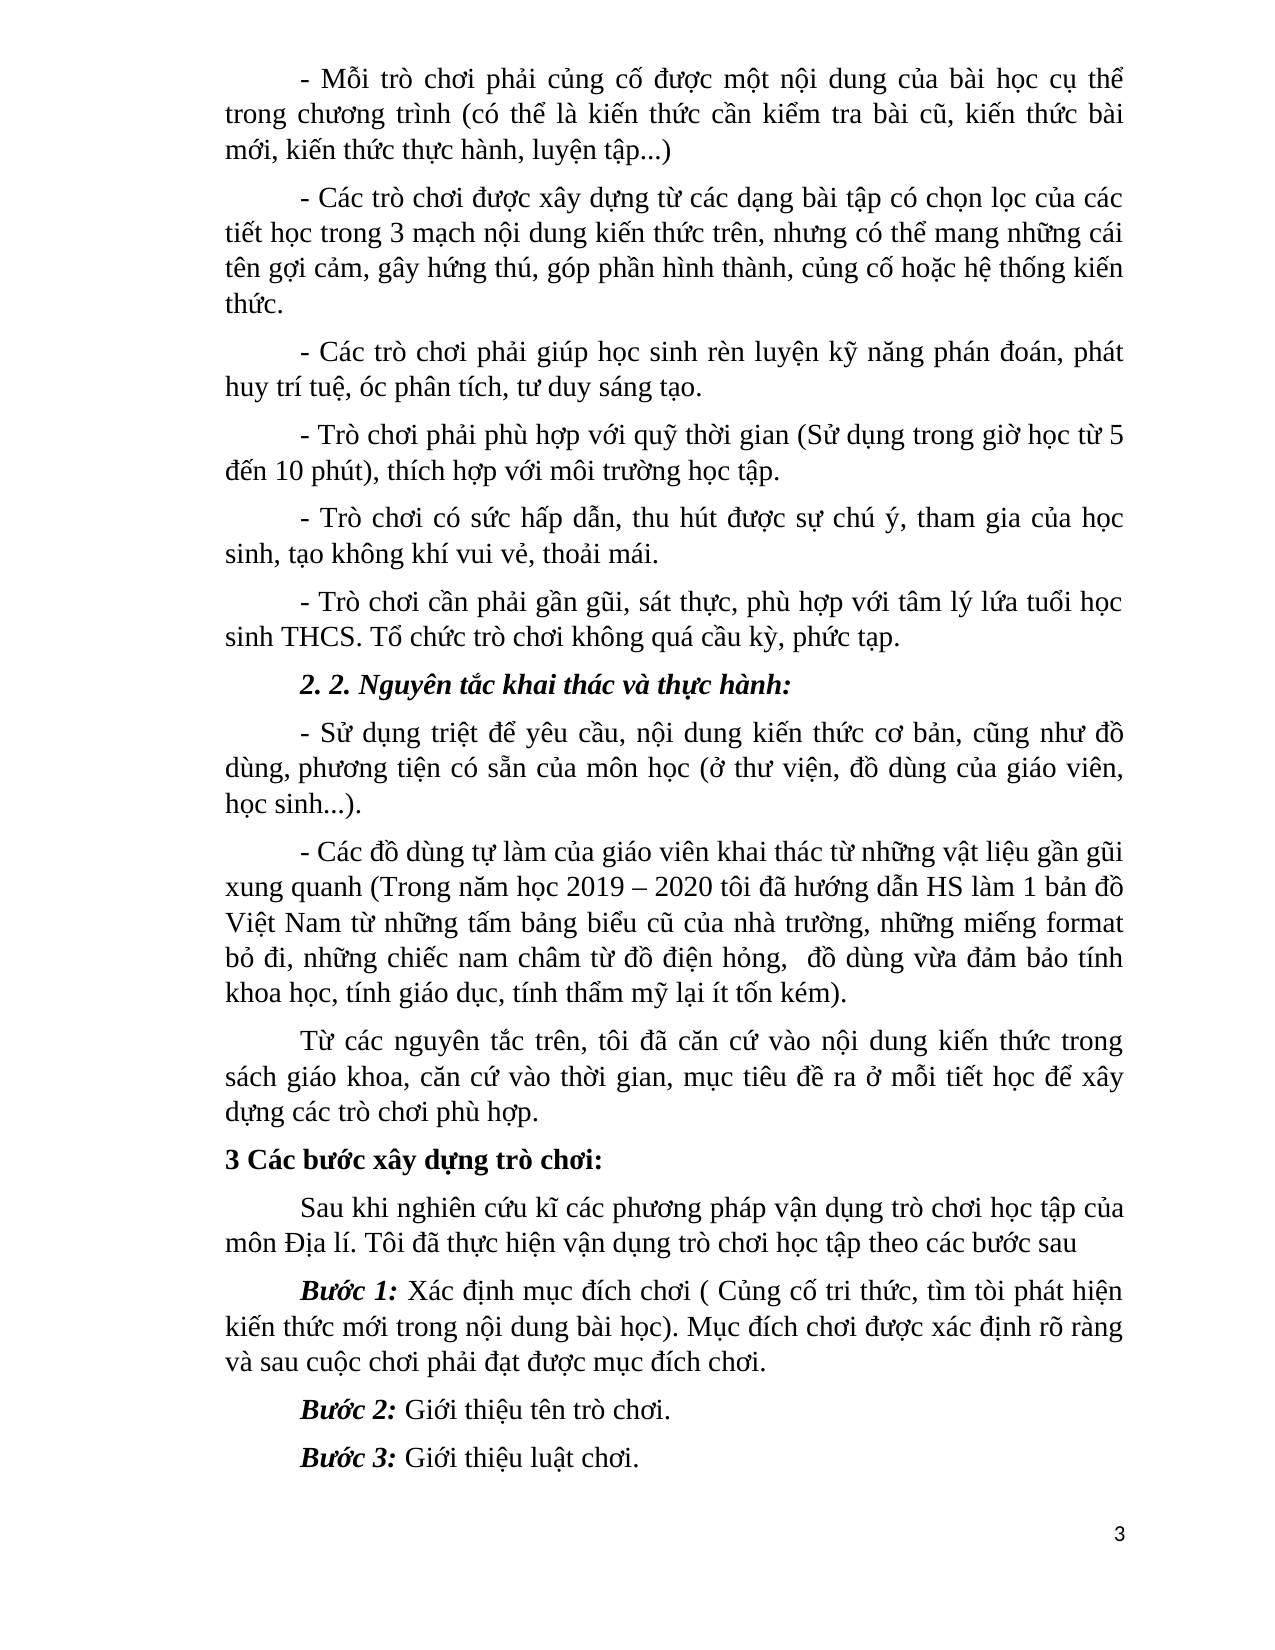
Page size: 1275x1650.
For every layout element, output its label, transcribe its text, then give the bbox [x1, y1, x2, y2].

text Bước 1: Xác định mục đích chơi ( Củng cố tri thức, tìm tòi phát hiện kiến thức mới trong nội dung bài học). Mục đích chơi được xác định rõ ràng và sau cuộc chơi phải đạt được mục đích chơi. [225, 1272, 1125, 1379]
text - Sử dụng triệt để yêu cầu, nội dung kiến thức cơ bản, cũng như đồ dùng, phương tiện có sẵn của môn học (ở thư viện, đồ dùng của giáo viên, học sinh...). [225, 714, 1125, 820]
text - Các trò chơi được xây dựng từ các dạng bài tập có chọn lọc của các tiết học trong 3 mạch nội dung kiến thức trên, nhưng có thể mang những cái tên gợi cảm, gây hứng thú, góp phần hình thành, củng cố hoặc hệ thống kiến thức. [225, 179, 1125, 320]
text - Trò chơi phải phù hợp với quỹ thời gian (Sử dụng trong giờ học từ 5 đến 10 phút), thích hợp với môi trường học tập. [225, 416, 1125, 487]
text 2. 2. Nguyên tắc khai thác và thực hành: [225, 666, 1125, 702]
text - Trò chơi cần phải gần gũi, sát thực, phù hợp với tâm lý lứa tuổi học sinh THCS. Tổ chức trò chơi không quá cầu kỳ, phức tạp. [225, 583, 1125, 654]
text 3 Các bước xây dựng trò chơi: [225, 1141, 1125, 1177]
text - Các trò chơi phải giúp học sinh rèn luyện kỹ năng phán đoán, phát huy trí tuệ, óc phân tích, tư duy sáng tạo. [225, 333, 1125, 404]
text - Các đồ dùng tự làm của giáo viên khai thác từ những vật liệu gần gũi xung quanh (Trong năm học 2019 – 2020 tôi đã hướng dẫn HS làm 1 bản đồ Việt Nam từ những tấm bảng biểu cũ của nhà trường, những miếng format bỏ đi, những chiếc nam châm từ đồ điện hỏng, đồ dùng vừa đảm bảo tính khoa học, tính giáo dục, tính thẩm mỹ lại ít tốn kém). [225, 833, 1125, 1010]
text Sau khi nghiên cứu kĩ các phương pháp vận dụng trò chơi học tập của môn Địa lí. Tôi đã thực hiện vận dụng trò chơi học tập theo các bước sau [225, 1189, 1125, 1260]
text - Trò chơi có sức hấp dẫn, thu hút được sự chú ý, tham gia của học sinh, tạo không khí vui vẻ, thoải mái. [225, 499, 1125, 570]
text Từ các nguyên tắc trên, tôi đã căn cứ vào nội dung kiến thức trong sách giáo khoa, căn cứ vào thời gian, mục tiêu đề ra ở mỗi tiết học để xây dựng các trò chơi phù hợp. [225, 1022, 1125, 1129]
text Bước 2: Giới thiệu tên trò chơi. [225, 1391, 1125, 1427]
text - Mỗi trò chơi phải củng cố được một nội dung của bài học cụ thể trong chương trình (có thể là kiến thức cần kiểm tra bài cũ, kiến thức bài mới, kiến thức thực hành, luyện tập...) [225, 60, 1125, 166]
text Bước 3: Giới thiệu luật chơi. [225, 1439, 1125, 1474]
